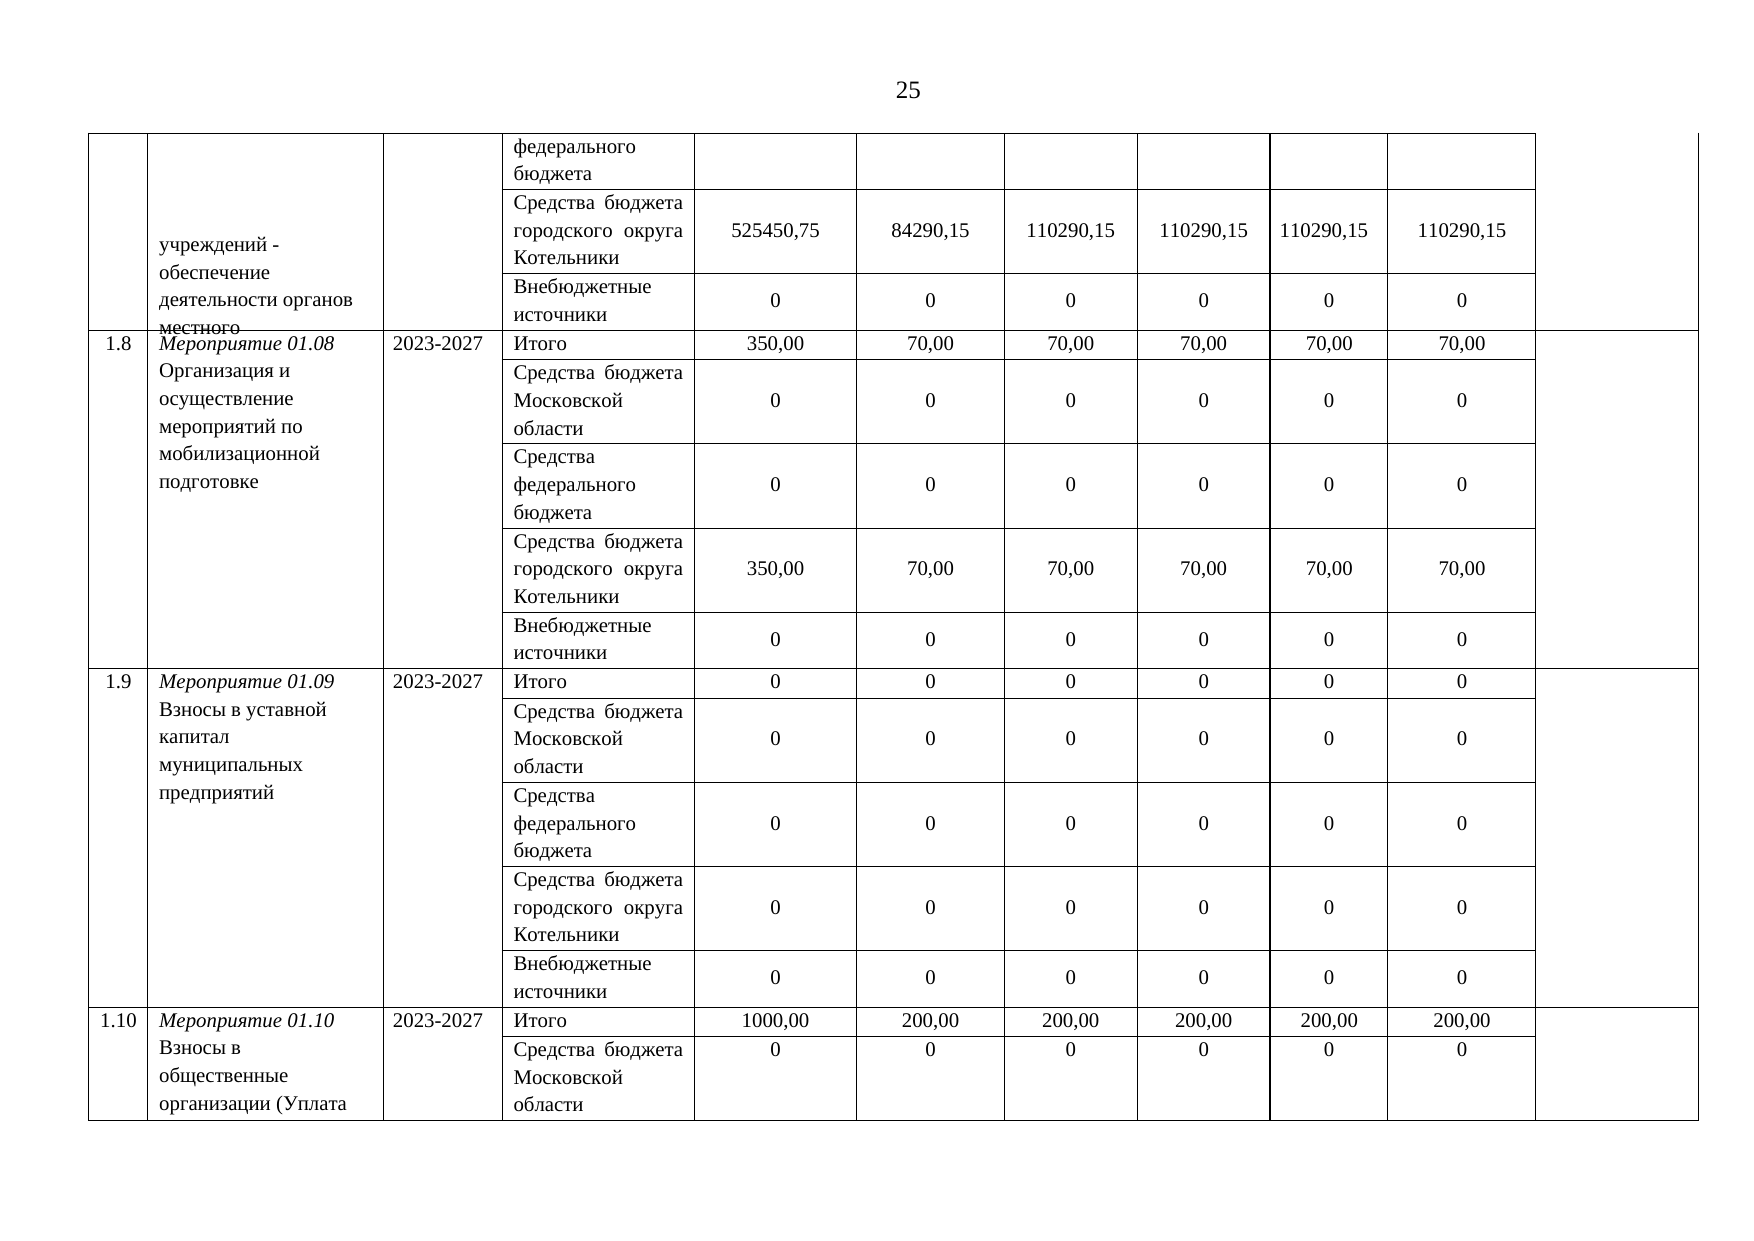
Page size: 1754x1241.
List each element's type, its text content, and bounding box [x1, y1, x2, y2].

table_cell 350,00 [695, 529, 856, 612]
table_cell Мероприятие 01.10 Взносы в общественные организации (Уплата членских взносов членами Совета муниципальных образований Московской области) [148, 1008, 383, 1120]
table_cell 0 [695, 669, 856, 698]
table_cell 0 [857, 613, 1004, 668]
table_cell 0 [1138, 669, 1269, 698]
table_cell 110290,15 [1388, 190, 1535, 273]
table_cell 0 [1005, 274, 1137, 330]
table_cell Мероприятие 01.09 Взносы в уставной капитал муниципальных предприятий [148, 669, 383, 1007]
table_cell 0 [1388, 699, 1535, 782]
table_cell 110290,15 [1005, 190, 1137, 273]
table_cell 0 [857, 699, 1004, 782]
table_cell 200,00 [1138, 1008, 1269, 1036]
table_cell 0 [1138, 444, 1269, 527]
table_cell 0 [857, 444, 1004, 527]
table_cell 0 [1005, 134, 1137, 189]
table_cell 0 [695, 613, 856, 668]
table_cell 0 [695, 274, 856, 330]
table_cell 0 [857, 360, 1004, 443]
table_cell Внебюджетные источники [503, 613, 694, 668]
table_cell 0 [1388, 134, 1535, 189]
table_cell 0 [857, 669, 1004, 698]
table_cell 1000,00 [695, 1008, 856, 1036]
table_cell Внебюджетные источники [503, 951, 694, 1007]
table_cell 0 [857, 274, 1004, 330]
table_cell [503, 134, 694, 189]
table_cell Итого [503, 1008, 694, 1036]
table_cell 0 [857, 1037, 1004, 1120]
table_cell [1536, 1008, 1698, 1120]
table_cell Средства бюджета городского округа Котельники [503, 867, 694, 950]
table_cell [1536, 331, 1698, 668]
table_cell 0 [1138, 134, 1269, 189]
table_cell 0 [1271, 444, 1387, 527]
table_cell Средства бюджета городского округа Котельники [503, 529, 694, 612]
table_cell 70,00 [1271, 331, 1387, 359]
table_cell 0 [1271, 669, 1387, 698]
table_cell Средства бюджета Московской области [503, 360, 694, 443]
table_cell 525450,75 [695, 190, 856, 273]
table_cell Итого [503, 331, 694, 359]
table_cell 0 [695, 134, 856, 189]
table_cell 0 [695, 951, 856, 1007]
table_cell 0 [1005, 669, 1137, 698]
table_cell 0 [1138, 699, 1269, 782]
table_cell 1.9 [89, 669, 147, 1007]
table_cell 0 [1138, 274, 1269, 330]
table_cell Средства федерального бюджета [503, 444, 694, 527]
table_cell 0 [857, 951, 1004, 1007]
table_cell 0 [1005, 699, 1137, 782]
table_cell 0 [1388, 274, 1535, 330]
table_cell 110290,15 [1138, 190, 1269, 273]
table_cell 70,00 [1138, 529, 1269, 612]
table_cell 0 [1005, 360, 1137, 443]
table_cell 0 [1138, 360, 1269, 443]
table_cell 70,00 [1271, 529, 1387, 612]
table_cell 1.8 [89, 331, 147, 668]
table_cell 0 [1271, 783, 1387, 866]
table_cell Средства бюджета Московской области [503, 1037, 694, 1120]
table_cell 0 [695, 360, 856, 443]
table_cell 110290,15 [1271, 190, 1387, 273]
table_cell 70,00 [1005, 331, 1137, 359]
table_cell 0 [1138, 613, 1269, 668]
table_cell 0 [695, 783, 856, 866]
table_cell 0 [1388, 444, 1535, 527]
table_cell 70,00 [1388, 331, 1535, 359]
table_cell [1536, 669, 1698, 1007]
table_cell 70,00 [857, 529, 1004, 612]
table_cell 70,00 [1005, 529, 1137, 612]
table_cell 0 [1005, 444, 1137, 527]
table_cell 0 [1388, 951, 1535, 1007]
table_cell 0 [1138, 1037, 1269, 1120]
table_cell 0 [1138, 783, 1269, 866]
table_cell 0 [1271, 134, 1387, 189]
table_cell 0 [1005, 867, 1137, 950]
table_cell Внебюджетные источники [503, 274, 694, 330]
table_cell 0 [1271, 951, 1387, 1007]
table_cell 70,00 [1138, 331, 1269, 359]
table_cell 0 [1388, 1037, 1535, 1120]
table_cell 70,00 [1388, 529, 1535, 612]
table_cell Итого [503, 669, 694, 698]
table_cell 0 [1271, 274, 1387, 330]
table_cell 200,00 [857, 1008, 1004, 1036]
table_cell 0 [1388, 867, 1535, 950]
table_cell 0 [1271, 1037, 1387, 1120]
table_cell 1.10 [89, 1008, 147, 1120]
table_cell 70,00 [857, 331, 1004, 359]
table_cell Средства бюджета Московской области [503, 699, 694, 782]
table_cell 2023-2027 [384, 331, 502, 668]
table_cell 0 [857, 134, 1004, 189]
table_cell 0 [1271, 360, 1387, 443]
table_cell 0 [1271, 867, 1387, 950]
table_cell 0 [695, 699, 856, 782]
table_cell 350,00 [695, 331, 856, 359]
table_cell 200,00 [1388, 1008, 1535, 1036]
table_cell 0 [857, 867, 1004, 950]
table_cell 0 [695, 867, 856, 950]
table_cell 0 [1005, 783, 1137, 866]
table_cell 0 [1388, 360, 1535, 443]
table_cell 84290,15 [857, 190, 1004, 273]
table_cell 0 [1138, 867, 1269, 950]
table_cell 0 [1138, 951, 1269, 1007]
table_cell 0 [1388, 613, 1535, 668]
table_cell 0 [1005, 1037, 1137, 1120]
table_cell 200,00 [1271, 1008, 1387, 1036]
table_cell 200,00 [1005, 1008, 1137, 1036]
table_cell 0 [857, 783, 1004, 866]
table_cell Мероприятие 01.08 Организация и осуществление мероприятий по мобилизационной подготовке [148, 331, 383, 668]
table_cell 0 [695, 444, 856, 527]
table_cell 0 [1005, 951, 1137, 1007]
table_cell 0 [1271, 699, 1387, 782]
table_cell 0 [1388, 783, 1535, 866]
table_cell 2023-2027 [384, 1008, 502, 1120]
table_cell 0 [1005, 613, 1137, 668]
table_cell 0 [695, 1037, 856, 1120]
table_cell 0 [1388, 669, 1535, 698]
table_cell 2023-2027 [384, 669, 502, 1007]
table_cell Средства бюджета городского округа Котельники [503, 190, 694, 273]
table_cell Средства федерального бюджета [503, 783, 694, 866]
table_cell 0 [1271, 613, 1387, 668]
